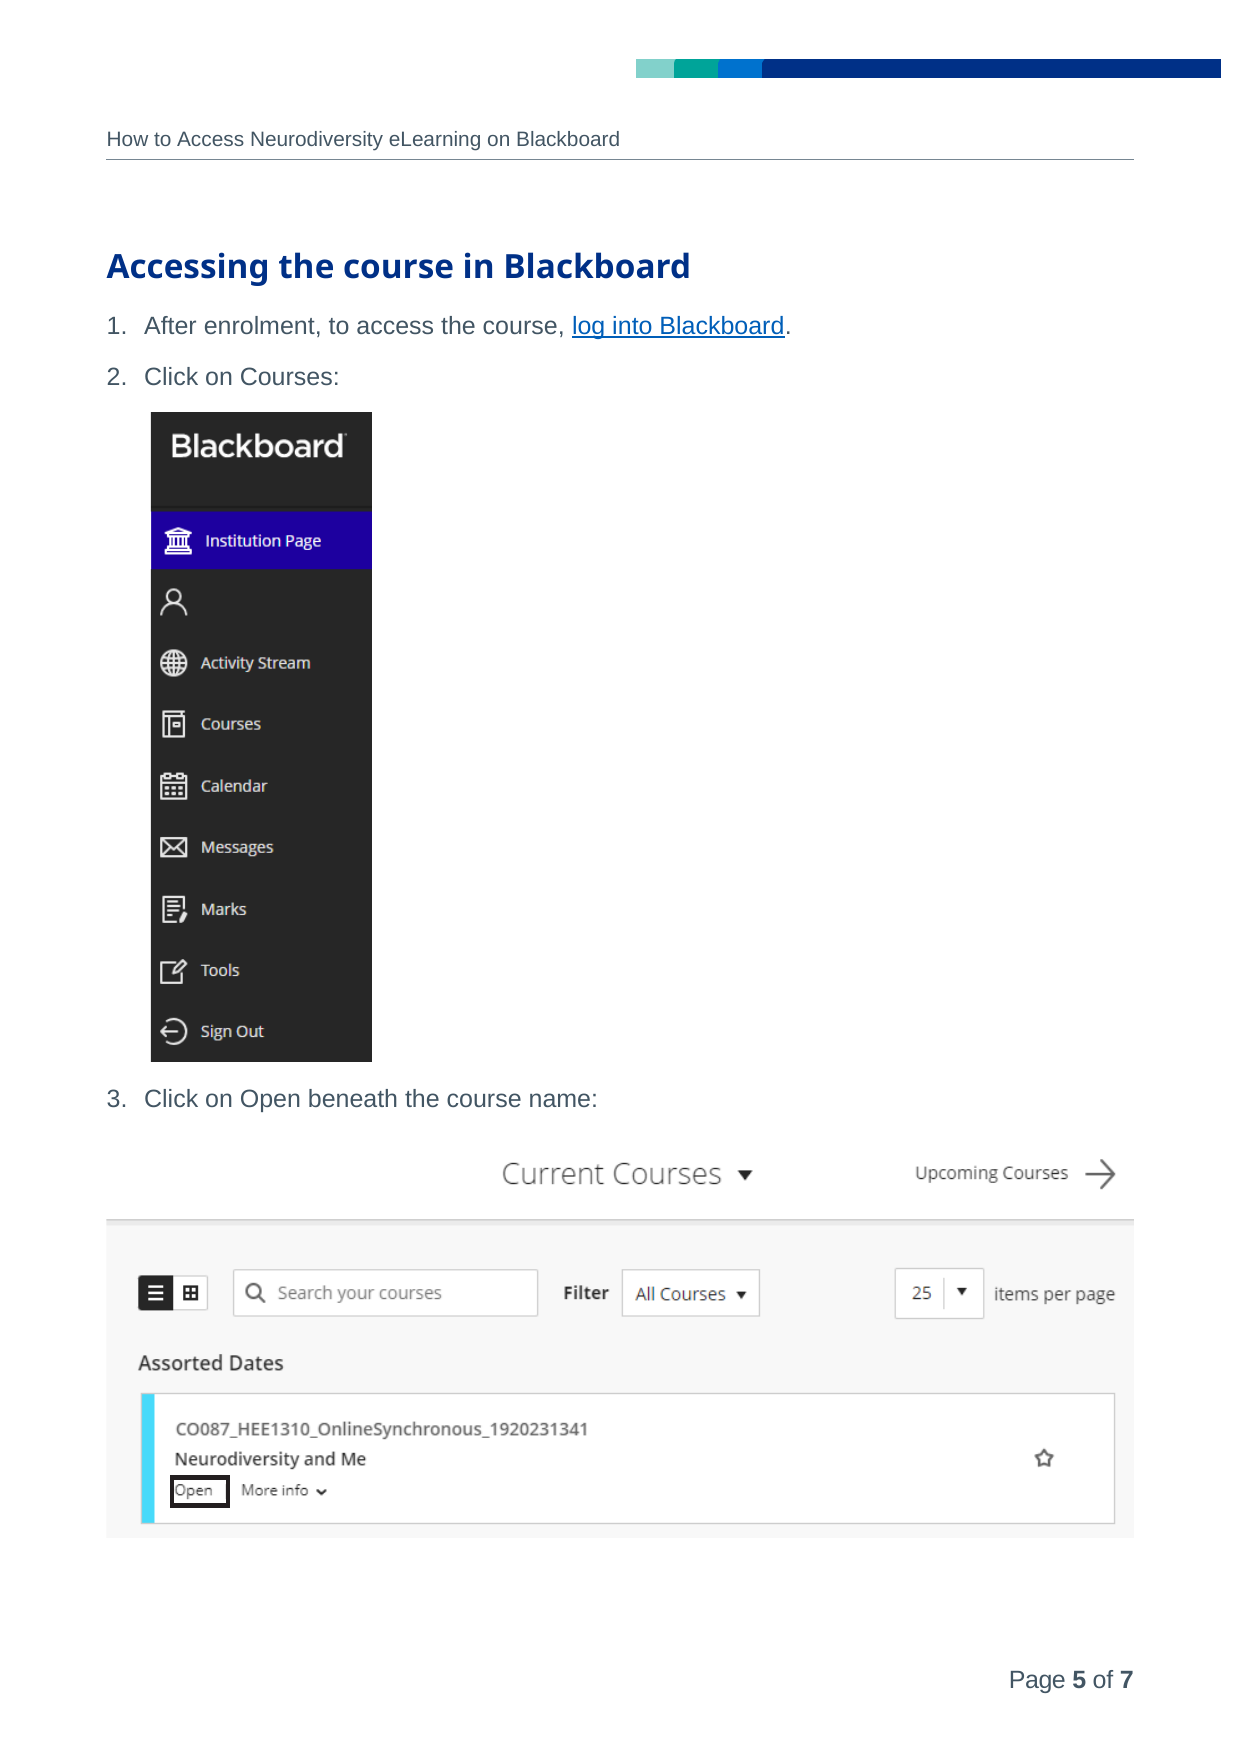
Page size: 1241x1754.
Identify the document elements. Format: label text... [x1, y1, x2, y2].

picture [106, 1133, 1134, 1538]
picture [150, 412, 372, 1062]
subtitle Accessing the course in Blackboard [106, 243, 1134, 288]
list After enrolment, to access the course, log into Blackboard. [106, 311, 1134, 340]
list Click on Open beneath the course name: [106, 1083, 1134, 1112]
list Click on Courses: [106, 362, 1134, 390]
